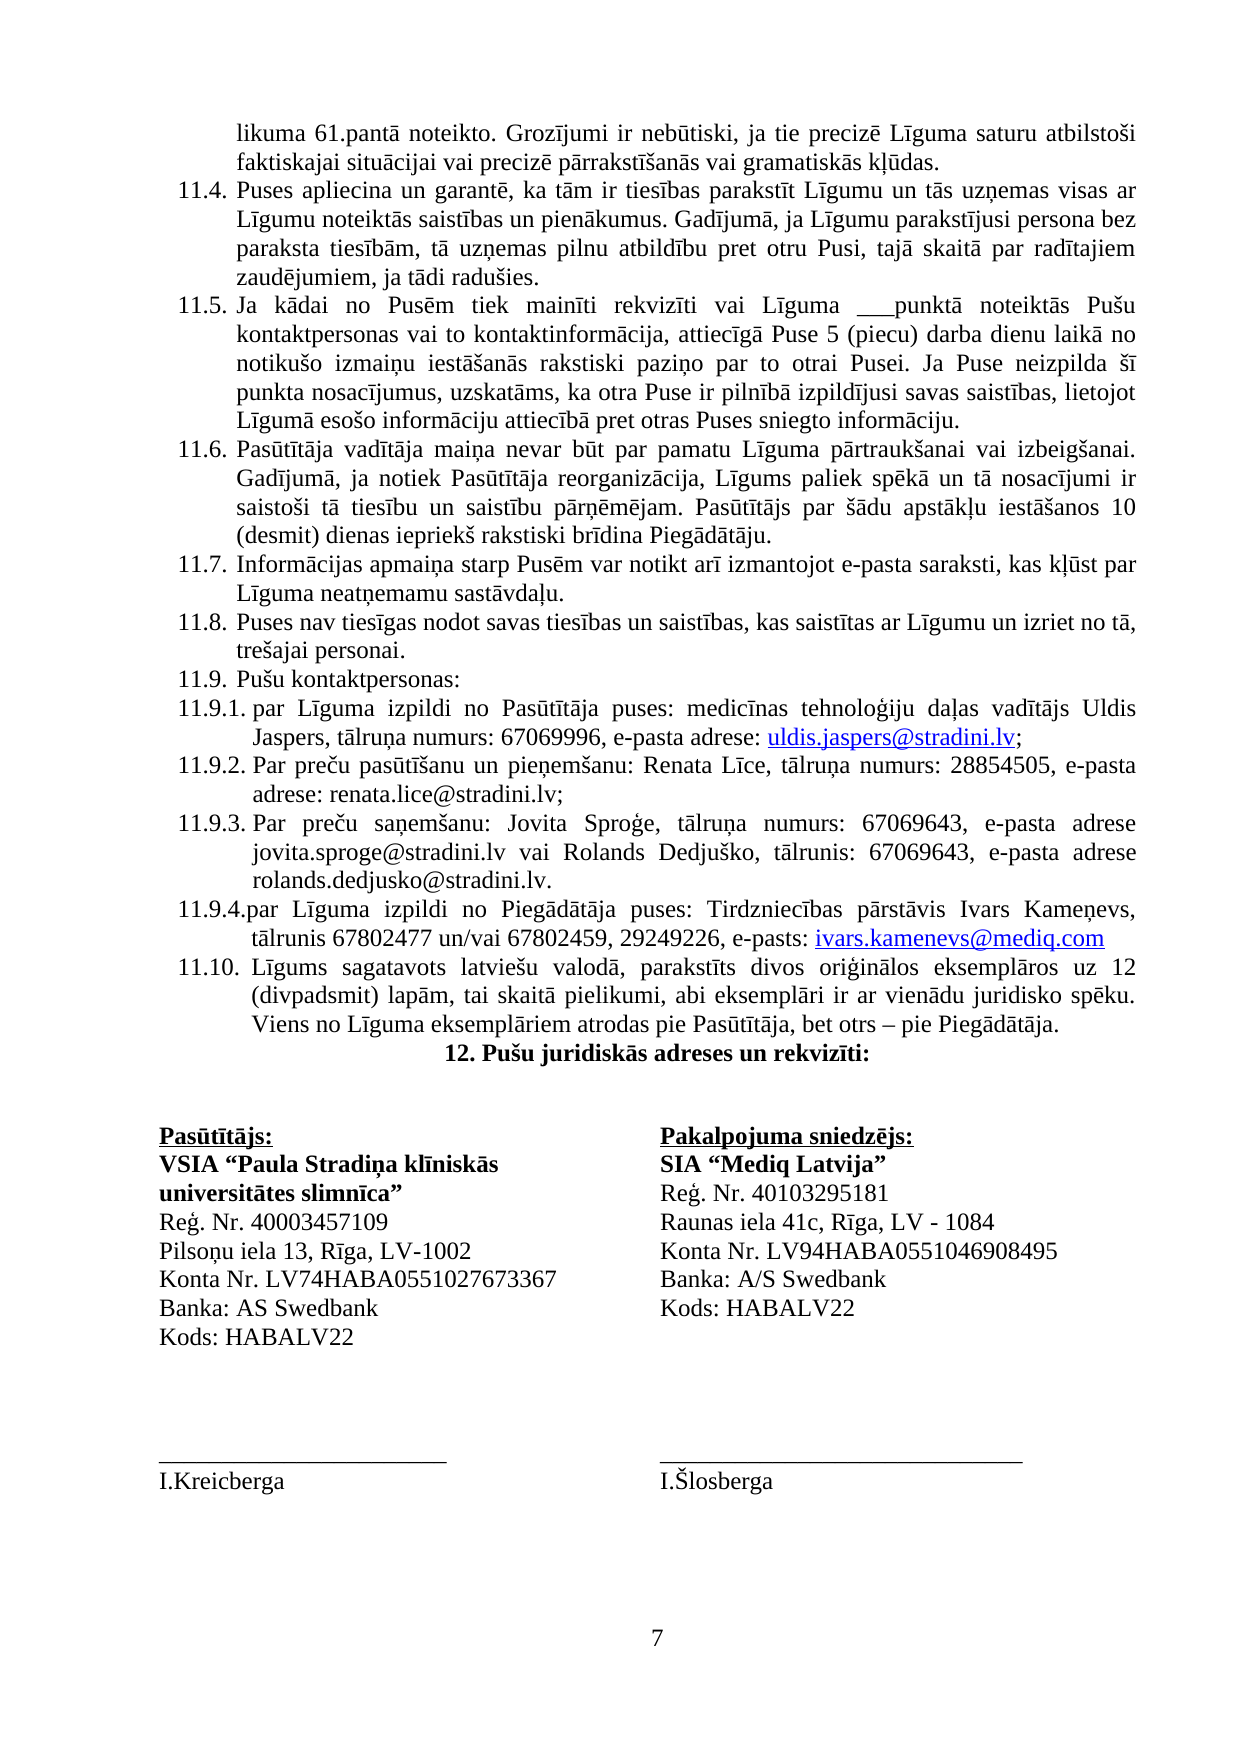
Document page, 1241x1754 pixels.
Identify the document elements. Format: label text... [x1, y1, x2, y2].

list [177, 118, 1137, 176]
table_header Pakalpojuma sniedzējs: SIA “Mediq Latvija” Reģ. Nr. 40103295181 Raunas iela 41c, Rīga, LV - 1084 Konta Nr. LV94HABA0551046908495 Banka: A/S Swedbank Kods: HABALV22 _____________________________ I.Šlosberga [649, 1092, 1134, 1494]
list Puses nav tiesīgas nodot savas tiesības un saistības, kas saistītas ar Līgumu un izriet no tā, trešajai personai. [177, 607, 1137, 664]
list Par preču saņemšanu: Jovita Sproģe, tālruņa numurs: 67069643, e-pasta adrese jovita.sproge@stradini.lv vai Rolands Dedjuško, tālrunis: 67069643, e-pasta adrese rolands.dedjusko@stradini.lv. [177, 808, 1137, 894]
list Puses apliecina un garantē, ka tām ir tiesības parakstīt Līgumu un tās uzņemas visas ar Līgumu noteiktās saistības un pienākumus. Gadījumā, ja Līgumu parakstījusi persona bez paraksta tiesībām, tā uzņemas pilnu atbildību pret otru Pusi, tajā skaitā par radītajiem zaudējumiem, ja tādi radušies. [177, 176, 1137, 291]
text 11.9.4.par Līguma izpildi no Piegādātāja puses: Tirdzniecības pārstāvis Ivars Kameņevs, tālrunis 67802477 un/vai 67802459, 29249226, e-pasts: ivars.kamenevs@mediq.com [177, 894, 1137, 952]
list Pušu kontaktpersonas: [177, 664, 1137, 693]
list Pušu juridiskās adreses un rekvizīti: [177, 1038, 1138, 1067]
list Par preču pasūtīšanu un pieņemšanu: Renata Līce, tālruņa numurs: 28854505, e-pasta adrese: renata.lice@stradini.lv; [177, 751, 1137, 808]
list Informācijas apmaiņa starp Pusēm var notikt arī izmantojot e-pasta saraksti, kas kļūst par Līguma neatņemamu sastāvdaļu. [177, 549, 1137, 607]
list Pasūtītāja vadītāja maiņa nevar būt par pamatu Līguma pārtraukšanai vai izbeigšanai. Gadījumā, ja notiek Pasūtītāja reorganizācija, Līgums paliek spēkā un tā nosacījumi ir saistoši tā tiesību un saistību pārņēmējam. Pasūtītājs par šādu apstākļu iestāšanos 10 (desmit) dienas iepriekš rakstiski brīdina Piegādātāju. [177, 434, 1137, 549]
table_header Pasūtītājs: VSIA “Paula Stradiņa klīniskās universitātes slimnīca” Reģ. Nr. 40003457109 Pilsoņu iela 13, Rīga, LV-1002 Konta Nr. LV74HABA0551027673367 Banka: AS Swedbank Kods: HABALV22 _______________________ I.Kreicberga [148, 1092, 649, 1494]
list par Līguma izpildi no Pasūtītāja puses: medicīnas tehnoloģiju daļas vadītājs Uldis Jaspers, tālruņa numurs: 67069996, e-pasta adrese: uldis.jaspers@stradini.lv; [177, 693, 1137, 751]
list Līgums sagatavots latviešu valodā, parakstīts divos oriģinālos eksemplāros uz 12 (divpadsmit) lapām, tai skaitā pielikumi, abi eksemplāri ir ar vienādu juridisko spēku. Viens no Līguma eksemplāriem atrodas pie Pasūtītāja, bet otrs – pie Piegādātāja. [177, 952, 1137, 1038]
list Ja kādai no Pusēm tiek mainīti rekvizīti vai Līguma ___punktā noteiktās Pušu kontaktpersonas vai to kontaktinformācija, attiecīgā Puse 5 (piecu) darba dienu laikā no notikušo izmaiņu iestāšanās rakstiski paziņo par to otrai Pusei. Ja Puse neizpilda šī punkta nosacījumus, uzskatāms, ka otra Puse ir pilnībā izpildījusi savas saistības, lietojot Līgumā esošo informāciju attiecībā pret otras Puses sniegto informāciju. [177, 291, 1137, 434]
